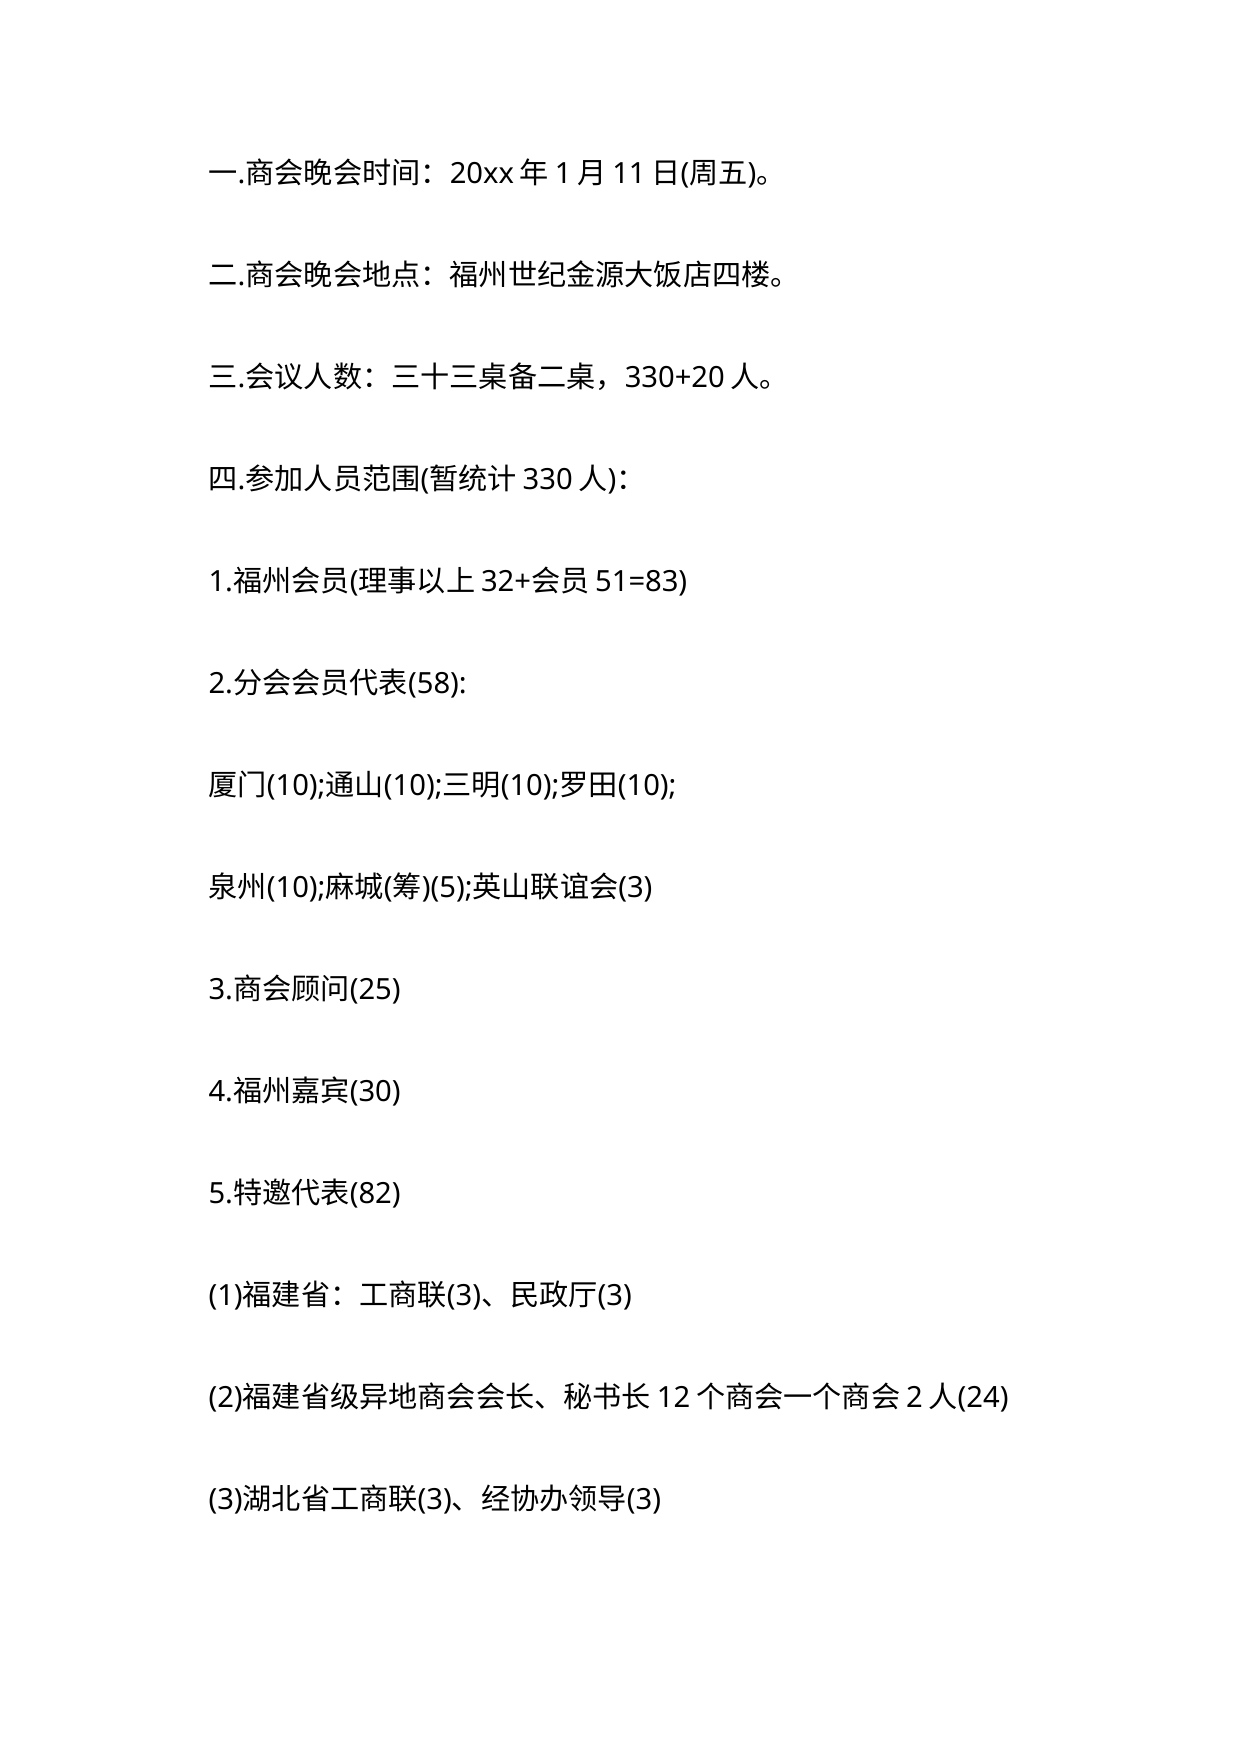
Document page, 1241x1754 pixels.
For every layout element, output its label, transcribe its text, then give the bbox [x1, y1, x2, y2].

text 2.分会会员代表(58): [150, 660, 1090, 702]
text 厦门(10);通山(10);三明(10);罗田(10); [150, 762, 1090, 804]
text 泉州(10);麻城(筹)(5);英山联谊会(3) [150, 864, 1090, 906]
text 1.福州会员(理事以上32+会员51=83) [150, 558, 1090, 600]
text (3)湖北省工商联(3)、经协办领导(3) [150, 1476, 1090, 1518]
text 四.参加人员范围(暂统计330人)： [150, 456, 1090, 498]
text 4.福州嘉宾(30) [150, 1068, 1090, 1110]
text (2)福建省级异地商会会长、秘书长12个商会一个商会2人(24) [150, 1374, 1090, 1416]
text 3.商会顾问(25) [150, 966, 1090, 1008]
text 一.商会晚会时间：20xx年1月11日(周五)。 [150, 150, 1090, 192]
text 三.会议人数：三十三桌备二桌，330+20人。 [150, 354, 1090, 396]
text 5.特邀代表(82) [150, 1170, 1090, 1212]
text (1)福建省：工商联(3)、民政厅(3) [150, 1272, 1090, 1314]
text 二.商会晚会地点：福州世纪金源大饭店四楼。 [150, 252, 1090, 294]
